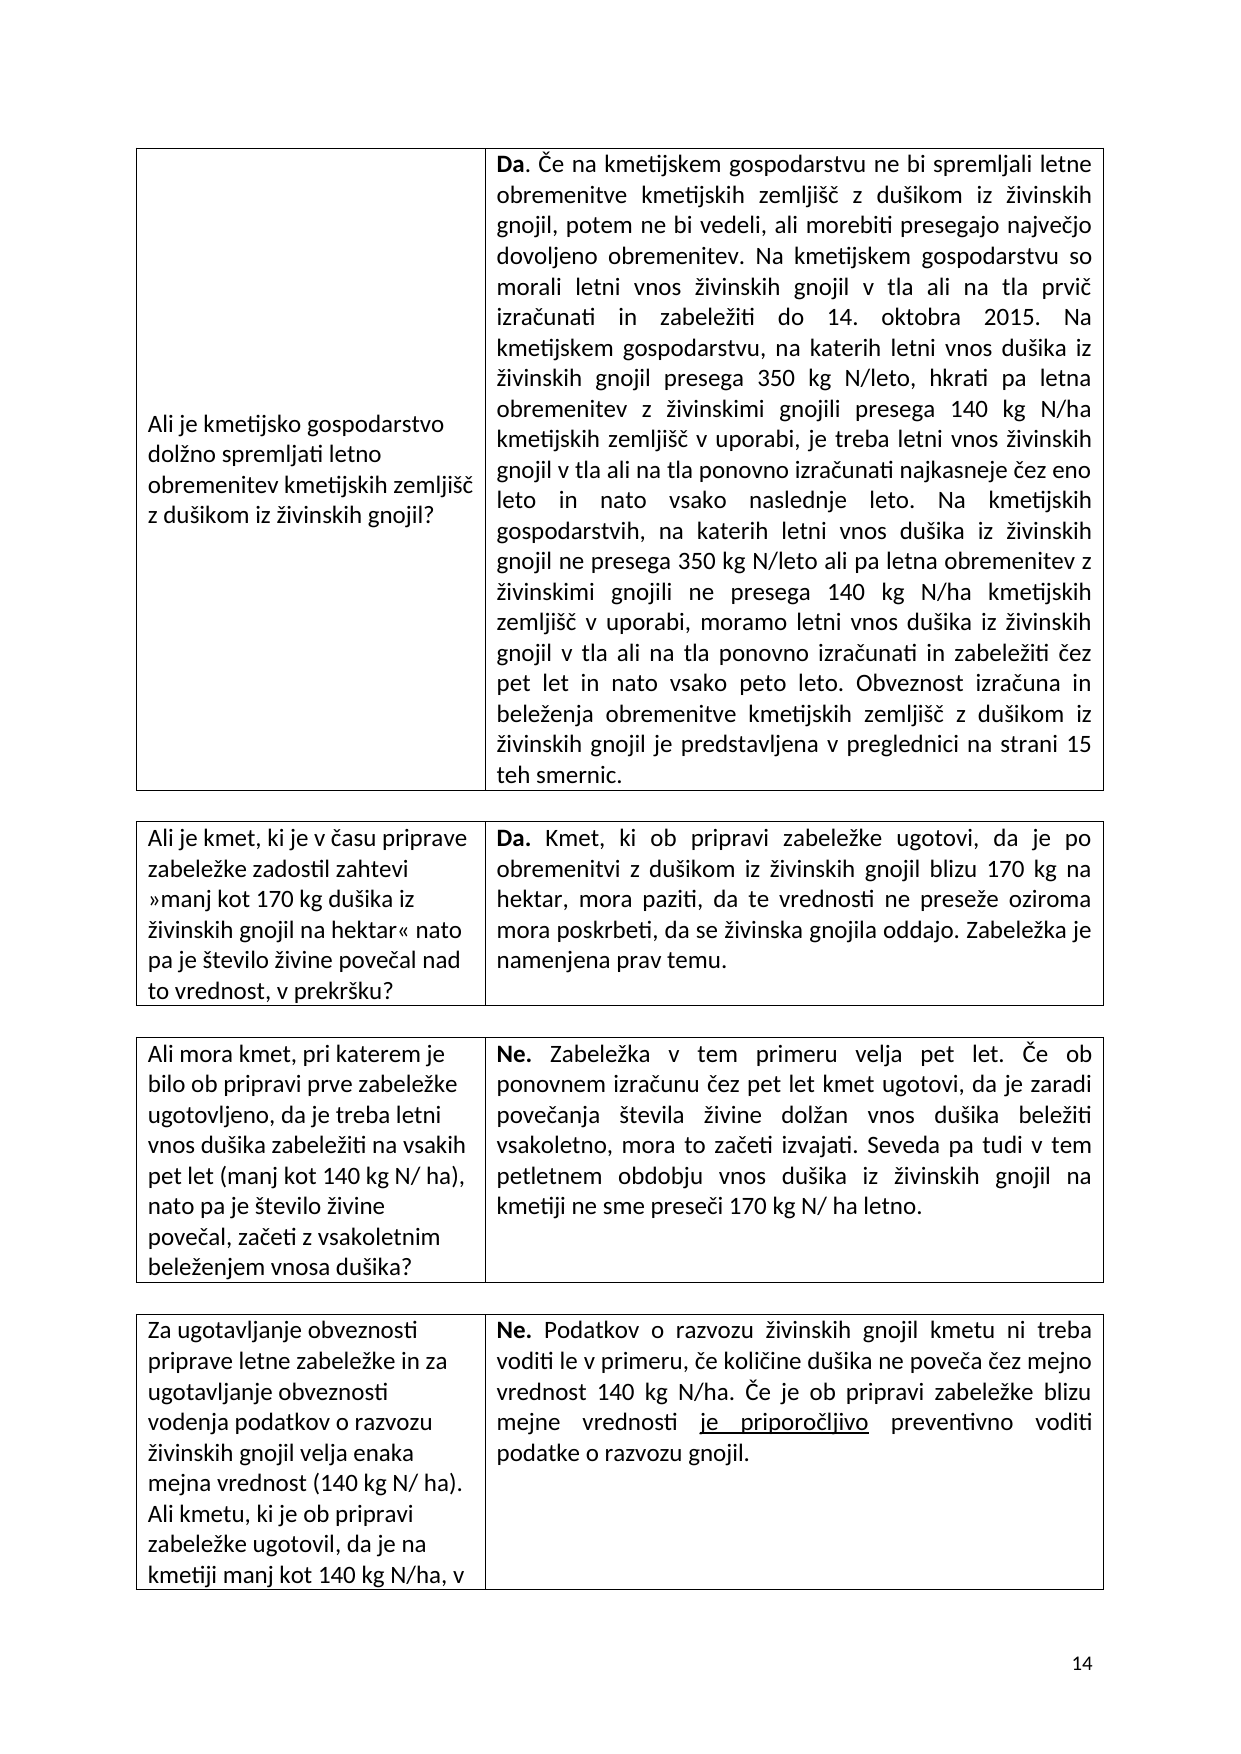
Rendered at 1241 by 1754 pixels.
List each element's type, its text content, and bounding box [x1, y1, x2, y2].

table_header Da. Kmet, ki ob pripravi zabeležke ugotovi, da je po obremenitvi z dušikom iz živinskih gnojil blizu 170 kg na hektar, mora paziti, da te vrednosti ne preseže oziroma mora poskrbeti, da se živinska gnojila oddajo. Zabeležka je namenjena prav temu. [486, 822, 1103, 1005]
table_header Ali je kmet, ki je v času priprave zabeležke zadostil zahtevi »manj kot 170 kg dušika iz živinskih gnojil na hektar« nato pa je število živine povečal nad to vrednost, v prekršku? [137, 822, 485, 1005]
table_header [137, 1315, 485, 1589]
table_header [486, 1315, 1103, 1589]
table_header Ne. Zabeležka v tem primeru velja pet let. Če ob ponovnem izračunu čez pet let kmet ugotovi, da je zaradi povečanja števila živine dolžan vnos dušika beležiti vsakoletno, mora to začeti izvajati. Seveda pa tudi v tem petletnem obdobju vnos dušika iz živinskih gnojil na kmetiji ne sme preseči 170 kg N/ ha letno. [486, 1038, 1103, 1282]
table_header Da. Če na kmetijskem gospodarstvu ne bi spremljali letne obremenitve kmetijskih zemljišč z dušikom iz živinskih gnojil, potem ne bi vedeli, ali morebiti presegajo največjo dovoljeno obremenitev. Na kmetijskem gospodarstvu so morali letni vnos živinskih gnojil v tla ali na tla prvič izračunati in zabeležiti do 14. oktobra 2015. Na kmetijskem gospodarstvu, na katerih letni vnos dušika iz živinskih gnojil presega 350 kg N/leto, hkrati pa letna obremenitev z živinskimi gnojili presega 140 kg N/ha kmetijskih zemljišč v uporabi, je treba letni vnos živinskih gnojil v tla ali na tla ponovno izračunati najkasneje čez eno leto in nato vsako naslednje leto. Na kmetijskih gospodarstvih, na katerih letni vnos dušika iz živinskih gnojil ne presega 350 kg N/leto ali pa letna obremenitev z živinskimi gnojili ne presega 140 kg N/ha kmetijskih zemljišč v uporabi, moramo letni vnos dušika iz živinskih gnojil v tla ali na tla ponovno izračunati in zabeležiti čez pet let in nato vsako peto leto. Obveznost izračuna in beleženja obremenitve kmetijskih zemljišč z dušikom iz živinskih gnojil je predstavljena v preglednici na strani 15 teh smernic. [486, 149, 1103, 789]
table_header Ali mora kmet, pri katerem je bilo ob pripravi prve zabeležke ugotovljeno, da je treba letni vnos dušika zabeležiti na vsakih pet let (manj kot 140 kg N/ ha), nato pa je število živine povečal, začeti z vsakoletnim beleženjem vnosa dušika? [137, 1038, 485, 1282]
table_header Ali je kmetijsko gospodarstvo dolžno spremljati letno obremenitev kmetijskih zemljišč z dušikom iz živinskih gnojil? [137, 149, 485, 789]
